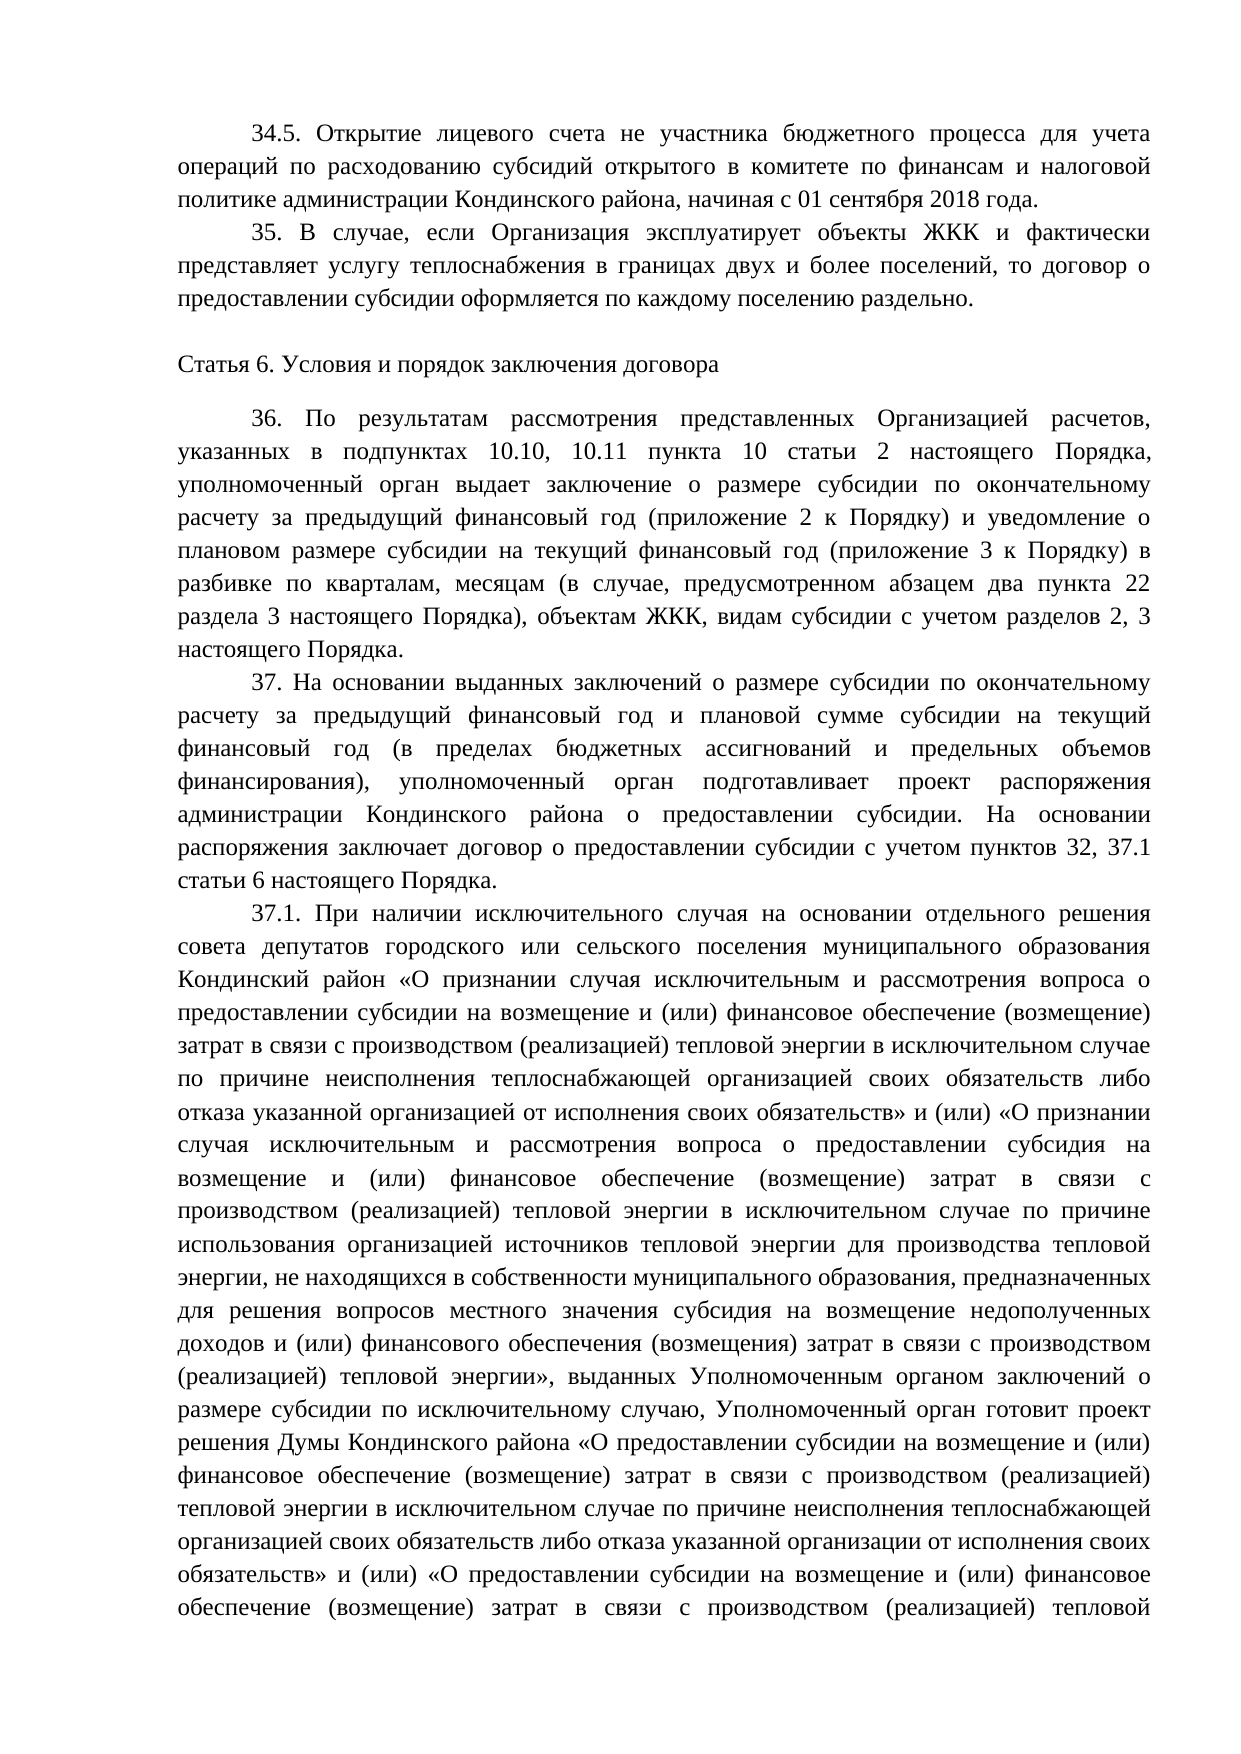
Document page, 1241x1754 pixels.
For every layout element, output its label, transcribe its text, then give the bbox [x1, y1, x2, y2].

text 37. На основании выданных заключений о размере субсидии по окончательному расчету за предыдущий финансовый год и плановой сумме субсидии на текущий финансовый год (в пределах бюджетных ассигнований и предельных объемов финансирования), уполномоченный орган подготавливает проект распоряжения администрации Кондинского района о предоставлении субсидии. На основании распоряжения заключает договор о предоставлении субсидии с учетом пунктов 32, 37.1 статьи 6 настоящего Порядка. [177, 667, 1152, 894]
text 34.5. Открытие лицевого счета не участника бюджетного процесса для учета операций по расходованию субсидий открытого в комитете по финансам и налоговой политике администрации Кондинского района, начиная с 01 сентября 2018 года. [177, 118, 1152, 213]
text 35. В случае, если Организация эксплуатирует объекты ЖКК и фактически представляет услугу теплоснабжения в границах двух и более поселений, то договор о предоставлении субсидии оформляется по каждому поселению раздельно. [177, 217, 1152, 312]
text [177, 898, 1152, 1621]
text Статья 6. Условия и порядок заключения договора [177, 349, 1152, 378]
text 36. По результатам рассмотрения представленных Организацией расчетов, указанных в подпунктах 10.10, 10.11 пункта 10 статьи 2 настоящего Порядка, уполномоченный орган выдает заключение о размере субсидии по окончательному расчету за предыдущий финансовый год (приложение 2 к Порядку) и уведомление о плановом размере субсидии на текущий финансовый год (приложение 3 к Порядку) в разбивке по кварталам, месяцам (в случае, предусмотренном абзацем два пункта 22 раздела 3 настоящего Порядка), объектам ЖКК, видам субсидии с учетом разделов 2, 3 настоящего Порядка. [177, 403, 1152, 663]
